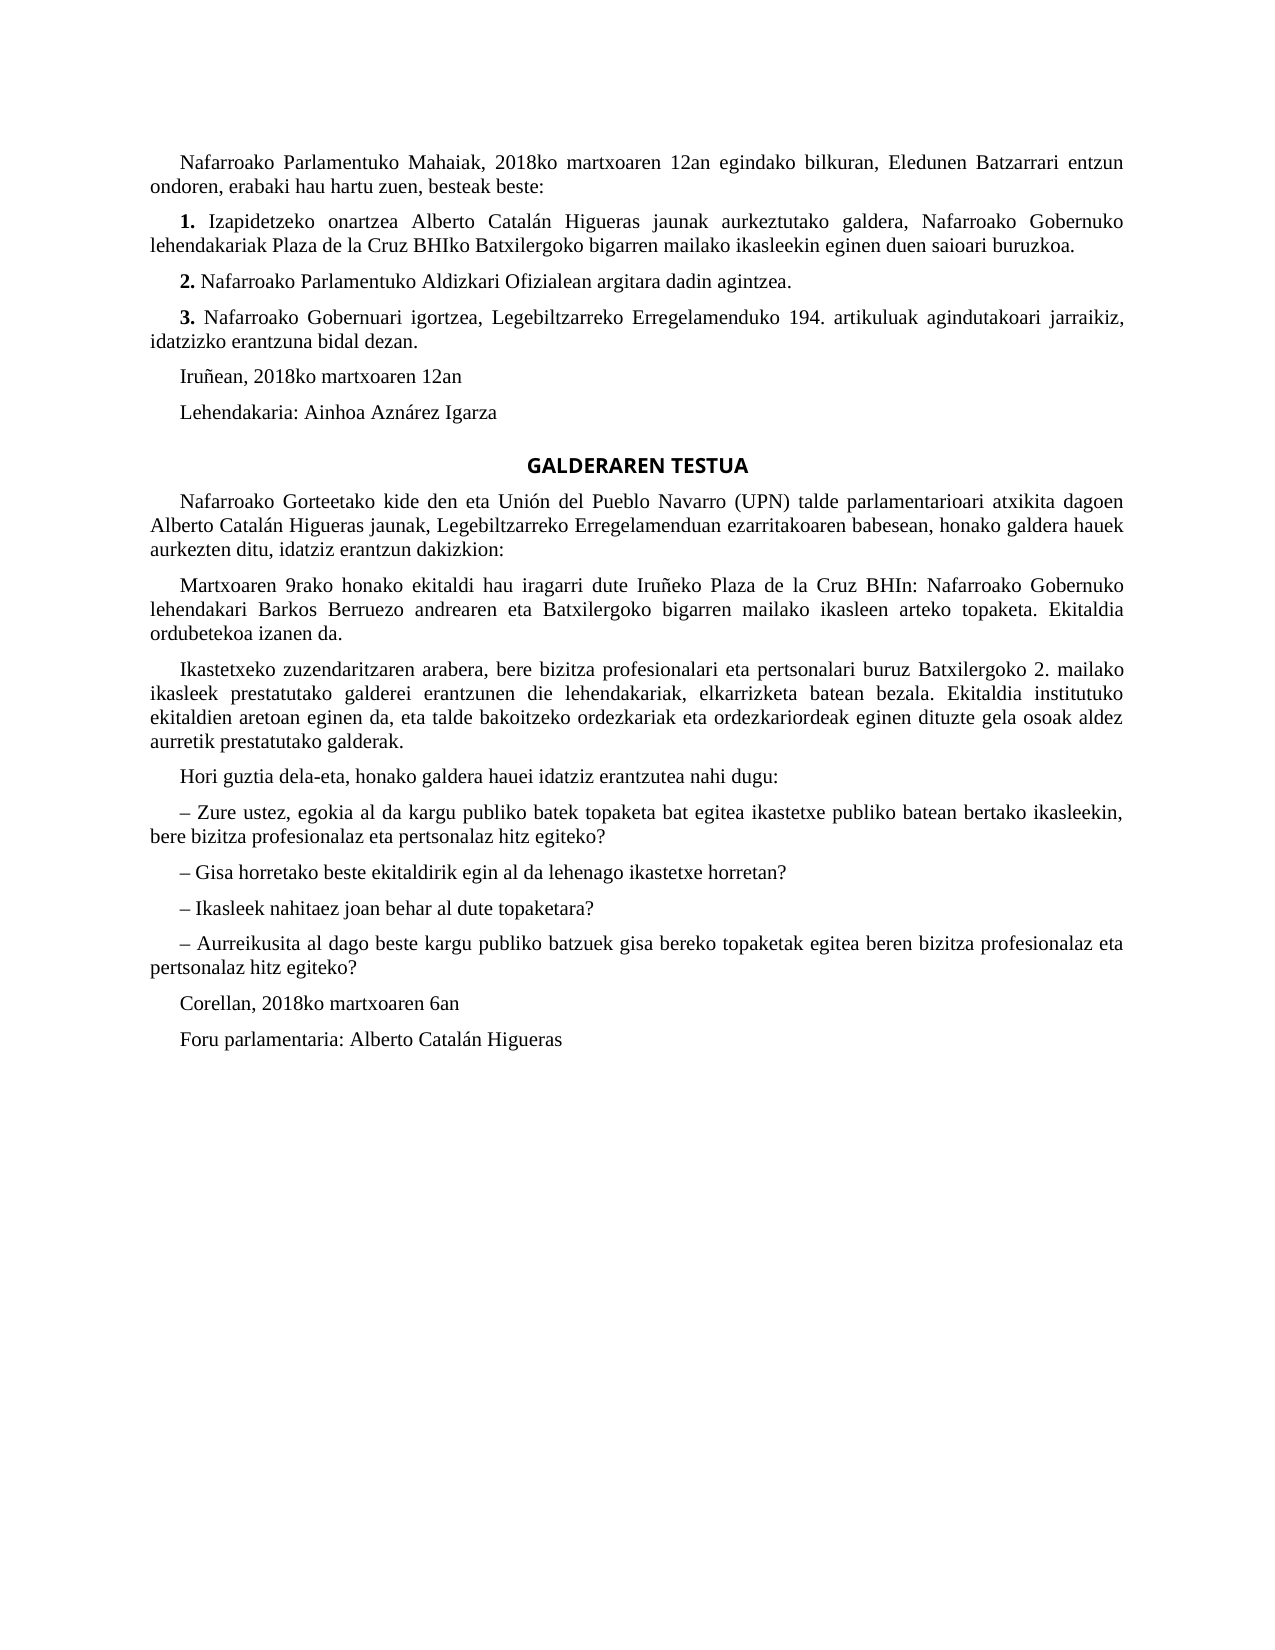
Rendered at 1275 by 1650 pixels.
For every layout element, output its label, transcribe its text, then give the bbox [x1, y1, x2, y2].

text – Zure ustez, egokia al da kargu publiko batek topaketa bat egitea ikastetxe publiko batean bertako ikasleekin, bere bizitza profesionalaz eta pertsonalaz hitz egiteko? [150, 800, 1125, 848]
text 3. Nafarroako Gobernuari igortzea, Legebiltzarreko Erregelamenduko 194. artikuluak agindutakoari jarraikiz, idatzizko erantzuna bidal dezan. [150, 305, 1125, 353]
text Nafarroako Gorteetako kide den eta Unión del Pueblo Navarro (UPN) talde parlamentarioari atxikita dagoen Alberto Catalán Higueras jaunak, Legebiltzarreko Erregelamenduan ezarritakoaren babesean, honako galdera hauek aurkezten ditu, idatziz erantzun dakizkion: [150, 490, 1125, 562]
text GALDERAREN TESTUA [150, 454, 1125, 478]
text – Ikasleek nahitaez joan behar al dute topaketara? [150, 896, 1125, 920]
text Nafarroako Parlamentuko Mahaiak, 2018ko martxoaren 12an egindako bilkuran, Eledunen Batzarrari entzun ondoren, erabaki hau hartu zuen, besteak beste: [150, 150, 1125, 198]
text – Aurreikusita al dago beste kargu publiko batzuek gisa bereko topaketak egitea beren bizitza profesionalaz eta pertsonalaz hitz egiteko? [150, 931, 1125, 979]
text Lehendakaria: Ainhoa Aznárez Igarza [150, 401, 1125, 424]
text 2. Nafarroako Parlamentuko Aldizkari Ofizialean argitara dadin agintzea. [150, 269, 1125, 293]
text Corellan, 2018ko martxoaren 6an [150, 991, 1125, 1015]
text Hori guztia dela-eta, honako galdera hauei idatziz erantzutea nahi dugu: [150, 764, 1125, 788]
text Iruñean, 2018ko martxoaren 12an [150, 365, 1125, 389]
text Martxoaren 9rako honako ekitaldi hau iragarri dute Iruñeko Plaza de la Cruz BHIn: Nafarroako Gobernuko lehendakari Barkos Berruezo andrearen eta Batxilergoko bigarren mailako ikasleen arteko topaketa. Ekitaldia ordubetekoa izanen da. [150, 573, 1125, 645]
text Ikastetxeko zuzendaritzaren arabera, bere bizitza profesionalari eta pertsonalari buruz Batxilergoko 2. mailako ikasleek prestatutako galderei erantzunen die lehendakariak, elkarrizketa batean bezala. Ekitaldia institutuko ekitaldien aretoan eginen da, eta talde bakoitzeko ordezkariak eta ordezkariordeak eginen dituzte gela osoak aldez aurretik prestatutako galderak. [150, 657, 1125, 753]
text – Gisa horretako beste ekitaldirik egin al da lehenago ikastetxe horretan? [150, 860, 1125, 884]
text Foru parlamentaria: Alberto Catalán Higueras [150, 1027, 1125, 1051]
text 1. Izapidetzeko onartzea Alberto Catalán Higueras jaunak aurkeztutako galdera, Nafarroako Gobernuko lehendakariak Plaza de la Cruz BHIko Batxilergoko bigarren mailako ikasleekin eginen duen saioari buruzkoa. [150, 210, 1125, 258]
